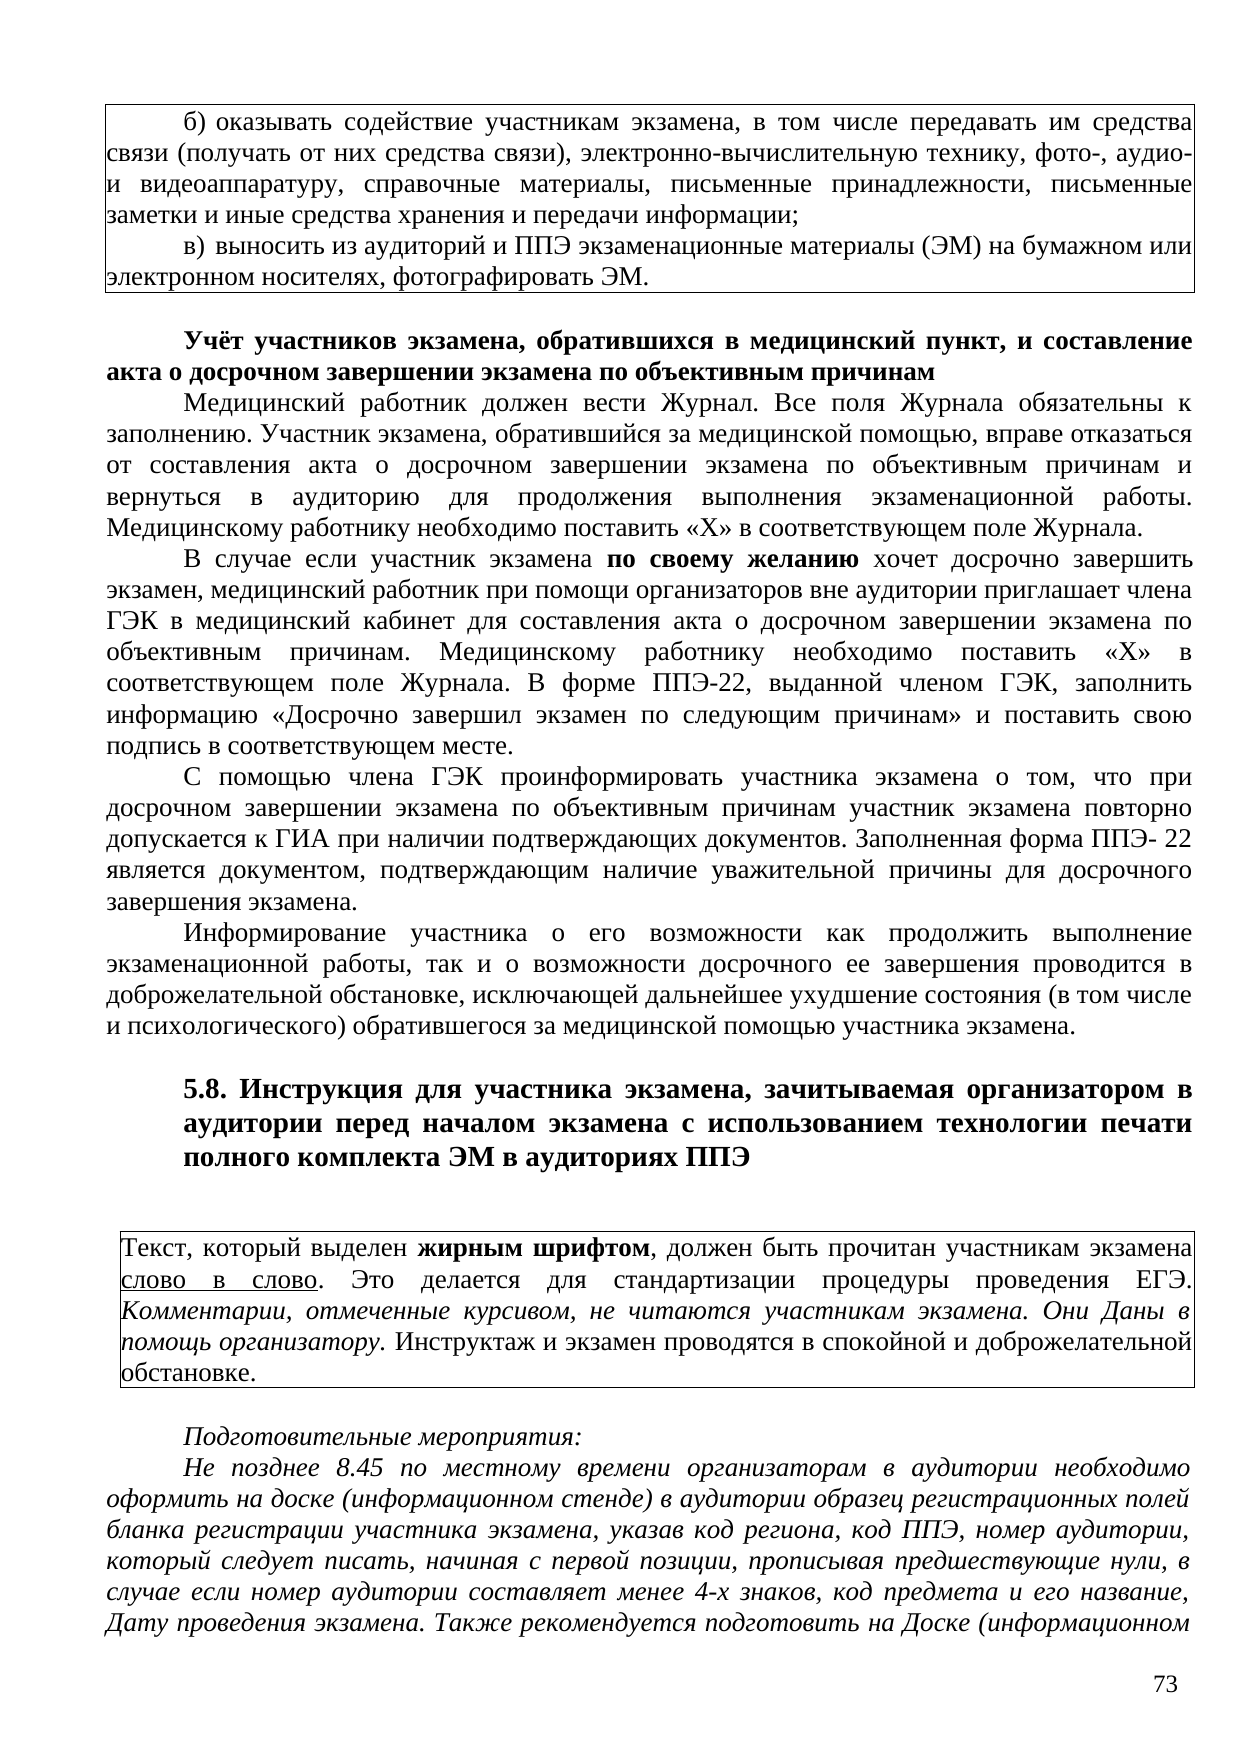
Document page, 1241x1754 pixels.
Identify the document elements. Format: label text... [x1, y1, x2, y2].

text в) выносить из аудиторий и ППЭ экзаменационные материалы (ЭМ) на бумажном или электронном носителях, фотографировать ЭМ. [106, 228, 1194, 292]
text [106, 1451, 1194, 1638]
text Медицинский работник должен вести Журнал. Все поля Журнала обязательны к заполнению. Участник экзамена, обратившийся за медицинской помощью, вправе отказаться от составления акта о досрочном завершении экзамена по объективным причинам и вернуться в аудиторию для продолжения выполнения экзаменационной работы. Медицинскому работнику необходимо поставить «Х» в соответствующем поле Журнала. [106, 386, 1194, 542]
text 5.8. Инструкция для участника экзамена, зачитываемая организатором в аудитории перед началом экзамена с использованием технологии печати полного комплекта ЭМ в аудиториях ППЭ [183, 1072, 1194, 1172]
text Информирование участника о его возможности как продолжить выполнение экзаменационной работы, так и о возможности досрочного ее завершения проводится в доброжелательной обстановке, исключающей дальнейшее ухудшение состояния (в том числе и психологического) обратившегося за медицинской помощью участника экзамена. [106, 916, 1194, 1040]
text Учёт участников экзамена, обратившихся в медицинский пункт, и составление акта о досрочном завершении экзамена по объективным причинам [106, 324, 1194, 386]
text б) оказывать содействие участникам экзамена, в том числе передавать им средства связи (получать от них средства связи), электронно-вычислительную технику, фото-, аудио- и видеоаппаратуру, справочные материалы, письменные принадлежности, письменные заметки и иные средства хранения и передачи информации; [106, 105, 1194, 228]
text Текст, который выделен жирным шрифтом, должен быть прочитан участникам экзамена слово в слово. Это делается для стандартизации процедуры проведения ЕГЭ. Комментарии, отмеченные курсивом, не читаются участникам экзамена. Они Даны в помощь организатору. Инструктаж и экзамен проводятся в спокойной и доброжелательной обстановке. [121, 1232, 1194, 1387]
text Подготовительные мероприятия: [106, 1419, 1194, 1451]
text С помощью члена ГЭК проинформировать участника экзамена о том, что при досрочном завершении экзамена по объективным причинам участник экзамена повторно допускается к ГИА при наличии подтверждающих документов. Заполненная форма ППЭ- 22 является документом, подтверждающим наличие уважительной причины для досрочного завершения экзамена. [106, 760, 1194, 916]
text В случае если участник экзамена по своему желанию хочет досрочно завершить экзамен, медицинский работник при помощи организаторов вне аудитории приглашает члена ГЭК в медицинский кабинет для составления акта о досрочном завершении экзамена по объективным причинам. Медицинскому работнику необходимо поставить «Х» в соответствующем поле Журнала. В форме ППЭ-22, выданной членом ГЭК, заполнить информацию «Досрочно завершил экзамен по следующим причинам» и поставить свою подпись в соответствующем месте. [106, 542, 1194, 760]
